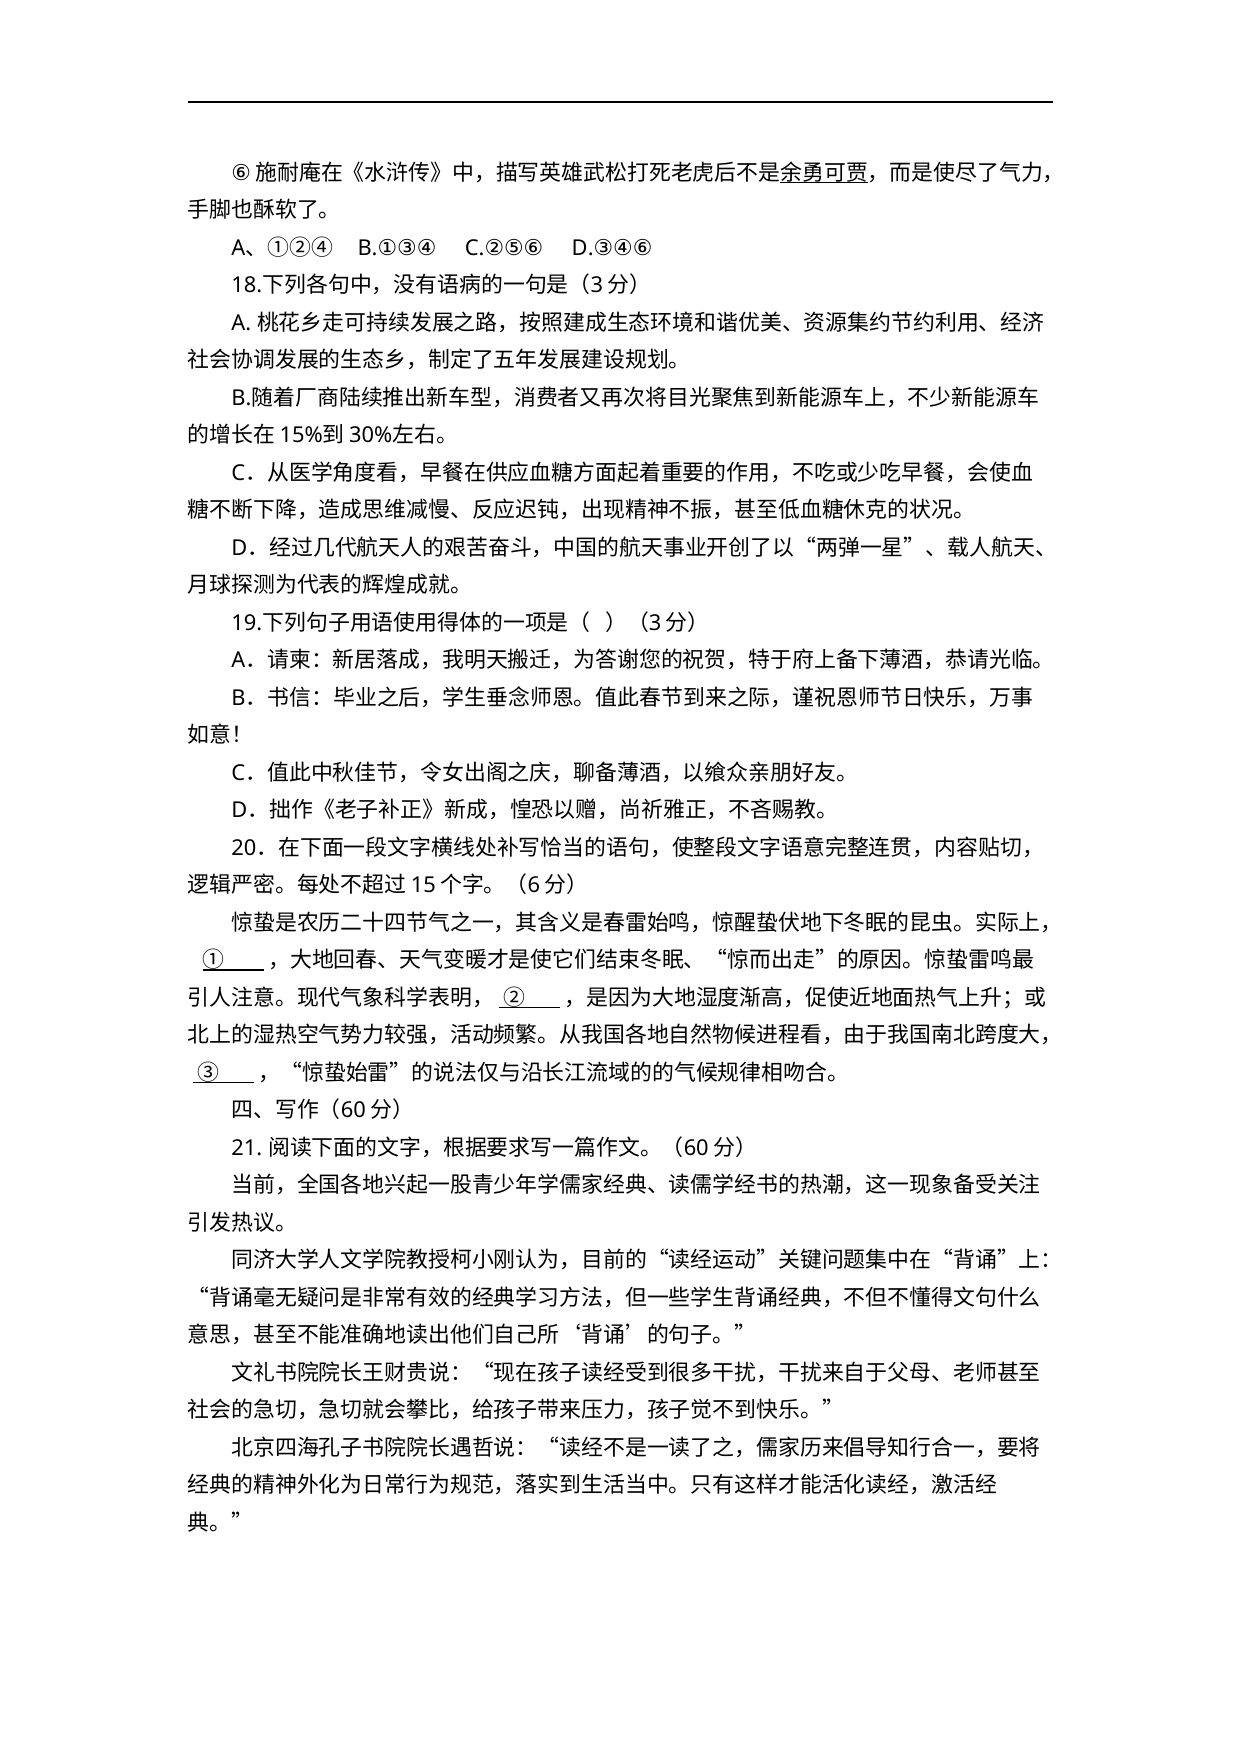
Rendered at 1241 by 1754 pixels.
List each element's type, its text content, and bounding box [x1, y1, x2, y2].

text B.随着厂商陆续推出新车型，消费者又再次将目光聚焦到新能源车上，不少新能源车的增长在15%到30%左右。 [187, 375, 1053, 450]
text D．经过几代航天人的艰苦奋斗，中国的航天事业开创了以“两弹一星”、载人航天、月球探测为代表的辉煌成就。 [187, 525, 1053, 600]
text 21. 阅读下面的文字，根据要求写一篇作文。（60分） [187, 1125, 1053, 1162]
text 文礼书院院长王财贵说：“现在孩子读经受到很多干扰，干扰来自于父母、老师甚至社会的急切，急切就会攀比，给孩子带来压力，孩子觉不到快乐。” [187, 1350, 1053, 1425]
text 四、写作（60分） [187, 1087, 1053, 1125]
text B．书信：毕业之后，学生垂念师恩。值此春节到来之际，谨祝恩师节日快乐，万事如意！ [187, 675, 1053, 750]
text A、①②④ B.①③④ C.②⑤⑥ D.③④⑥ [187, 225, 1053, 262]
text 18.下列各句中，没有语病的一句是（3分） [187, 262, 1053, 300]
text 北京四海孔子书院院长遇哲说：“读经不是一读了之，儒家历来倡导知行合一，要将经典的精神外化为日常行为规范，落实到生活当中。只有这样才能活化读经，激活经典。” [187, 1425, 1053, 1537]
text ⑥施耐庵在《水浒传》中，描写英雄武松打死老虎后不是余勇可贾，而是使尽了气力，手脚也酥软了。 [187, 150, 1053, 225]
text C．值此中秋佳节，令女出阁之庆，聊备薄酒，以飨众亲朋好友。 [187, 750, 1053, 787]
text A．请柬：新居落成，我明天搬迁，为答谢您的祝贺，特于府上备下薄酒，恭请光临。 [187, 637, 1053, 675]
text D．拙作《老子补正》新成，惶恐以赠，尚祈雅正，不吝赐教。 [187, 787, 1053, 825]
text 惊蛰是农历二十四节气之一，其含义是春雷始鸣，惊醒蛰伏地下冬眠的昆虫。实际上， ① ，大地回春、天气变暖才是使它们结束冬眠、“惊而出走”的原因。惊蛰雷鸣最引人注意。现代气象科学表明， ② ，是因为大地湿度渐高，促使近地面热气上升；或北上的湿热空气势力较强，活动频繁。从我国各地自然物候进程看，由于我国南北跨度大， ③ ，“惊蛰始雷”的说法仅与沿长江流域的的气候规律相吻合。 [187, 900, 1053, 1087]
text 同济大学人文学院教授柯小刚认为，目前的“读经运动”关键问题集中在“背诵”上：“背诵毫无疑问是非常有效的经典学习方法，但一些学生背诵经典，不但不懂得文句什么意思，甚至不能准确地读出他们自己所‘背诵’的句子。” [187, 1237, 1053, 1350]
text A. 桃花乡走可持续发展之路，按照建成生态环境和谐优美、资源集约节约利用、经济社会协调发展的生态乡，制定了五年发展建设规划。 [187, 300, 1053, 375]
text 19.下列句子用语使用得体的一项是（ ）（3分） [187, 600, 1053, 637]
text C．从医学角度看，早餐在供应血糖方面起着重要的作用，不吃或少吃早餐，会使血糖不断下降，造成思维减慢、反应迟钝，出现精神不振，甚至低血糖休克的状况。 [187, 450, 1053, 525]
text 20．在下面一段文字横线处补写恰当的语句，使整段文字语意完整连贯，内容贴切，逻辑严密。每处不超过15个字。（6分） [187, 825, 1053, 900]
text 当前，全国各地兴起一股青少年学儒家经典、读儒学经书的热潮，这一现象备受关注引发热议。 [187, 1162, 1053, 1237]
